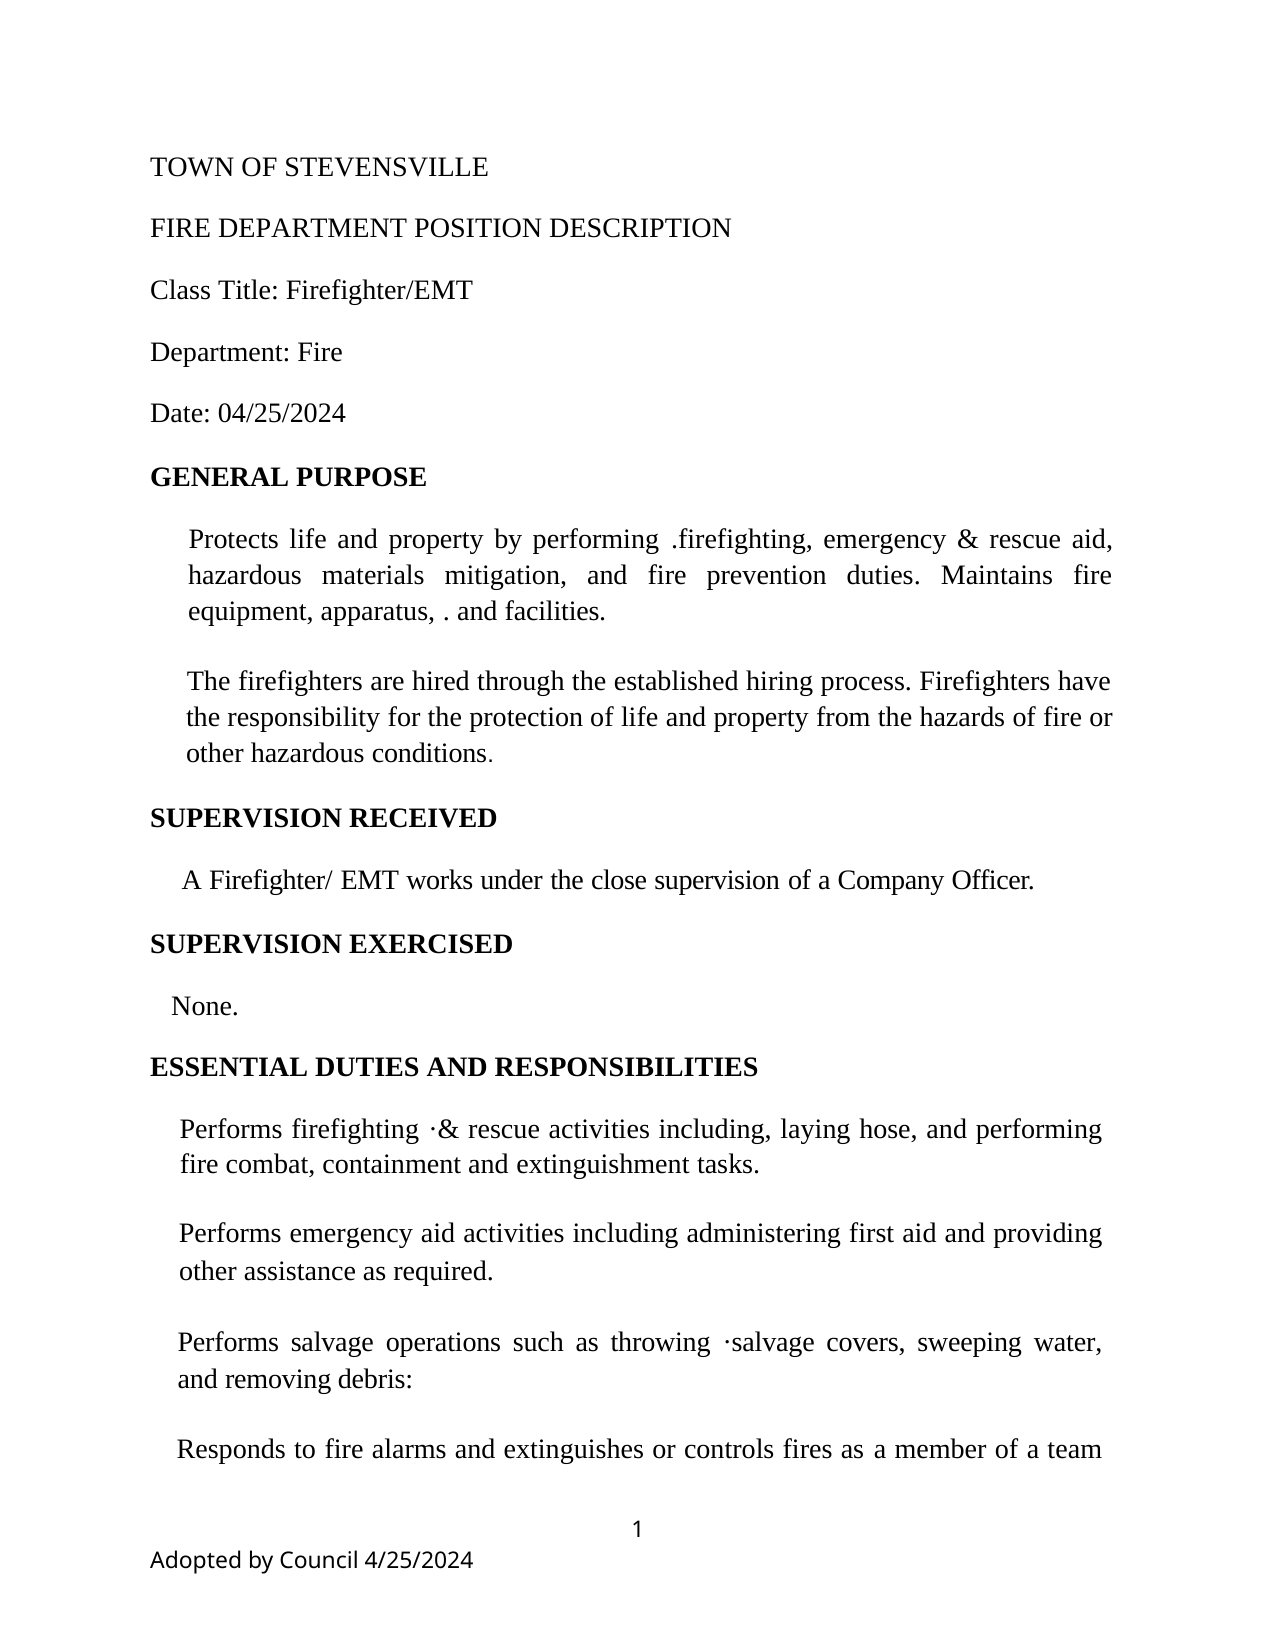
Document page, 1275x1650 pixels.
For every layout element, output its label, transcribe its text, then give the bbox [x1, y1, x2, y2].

text Class Title: Firefighter/EMT [150, 273, 1125, 306]
text ESSENTIAL DUTIES AND RESPONSIBILITIES [150, 1050, 1125, 1083]
text A Firefighter/ EMT works under the close supervision of a Company Officer. [150, 863, 1125, 895]
text GENERAL PURPOSE [150, 460, 1125, 493]
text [176, 1432, 1102, 1465]
text Performs firefighting ·& rescue activities including, laying hose, and performing fire combat, containment and extinguishment tasks. [179, 1112, 1104, 1179]
text SUPERVISION EXERCISED [150, 927, 1125, 959]
text TOWN OF STEVENSVILLE [150, 150, 1125, 182]
text The firefighters are hired through the established hiring process. Firefighters have the responsibility for the protection of life and property from the hazards of fire or other hazardous conditions. [186, 664, 1113, 769]
text None. [150, 989, 1125, 1021]
text SUPERVISION RECEIVED [150, 801, 1125, 834]
text Performs salvage operations such as throwing ·salvage covers, sweeping water, and removing debris: [177, 1325, 1103, 1394]
text Protects life and property by performing .firefighting, emergency & rescue aid, hazardous materials mitigation, and fire prevention duties. Maintains fire equipment, apparatus, . and facilities. [188, 522, 1114, 626]
text Department: Fire [150, 335, 1125, 367]
text Date: 04/25/2024 [150, 396, 1125, 429]
text FIRE DEPARTMENT POSITION DESCRIPTION [150, 212, 1125, 244]
text Performs emergency aid activities including administering first aid and providing other assistance as required. [178, 1217, 1104, 1286]
